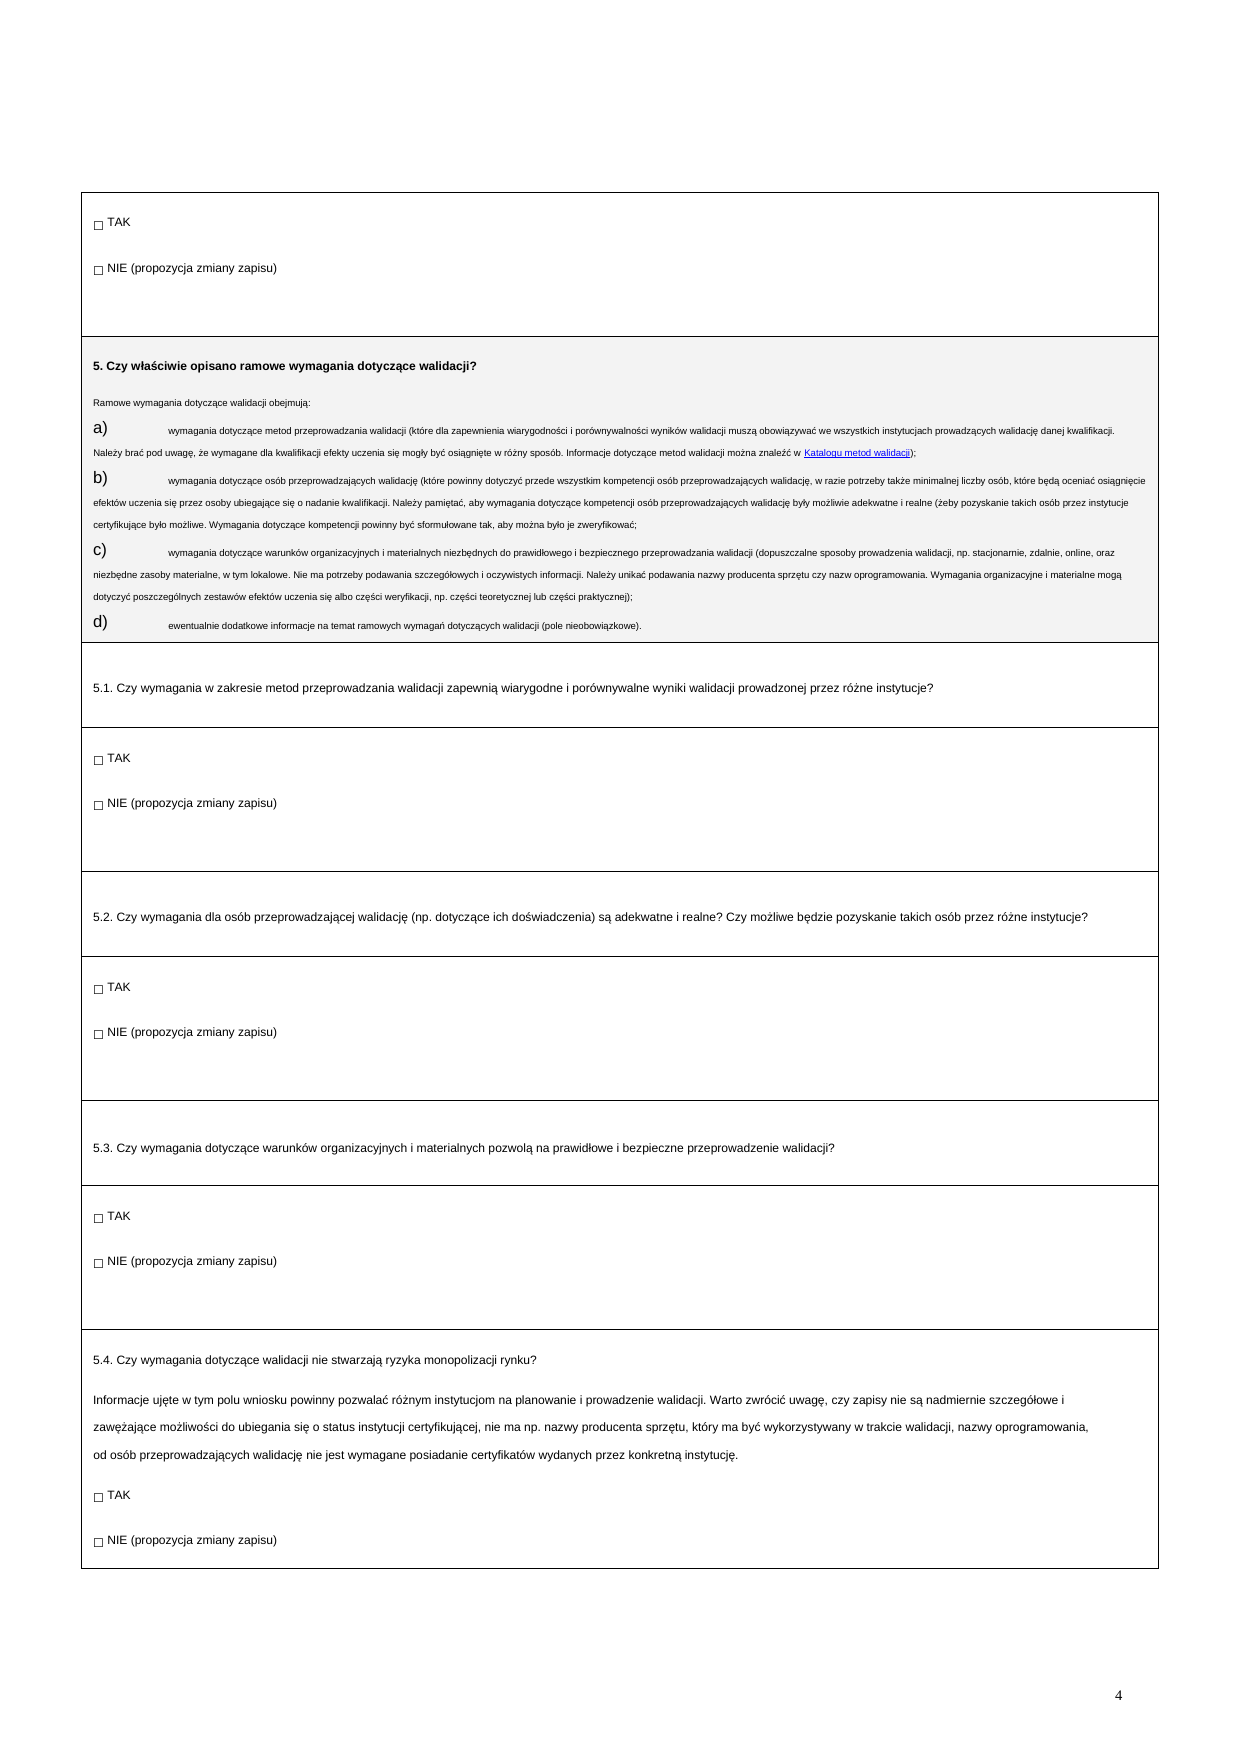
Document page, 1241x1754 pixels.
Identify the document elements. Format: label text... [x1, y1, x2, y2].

table_cell TAK NIE (propozycja zmiany zapisu) [82, 1186, 1158, 1329]
table_cell 5.1. Czy wymagania w zakresie metod przeprowadzania walidacji zapewnią wiarygodne i porównywalne wyniki walidacji prowadzonej przez różne instytucje? [82, 643, 1158, 727]
table_cell 5.2. Czy wymagania dla osób przeprowadzającej walidację (np. dotyczące ich doświadczenia) są adekwatne i realne? Czy możliwe będzie pozyskanie takich osób przez różne instytucje? [82, 872, 1158, 956]
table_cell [82, 193, 1158, 336]
table_cell 5. Czy właściwie opisano ramowe wymagania dotyczące walidacji? Ramowe wymagania dotyczące walidacji obejmują: wymagania dotyczące metod przeprowadzania walidacji (które dla zapewnienia wiarygodności i porównywalności wyników walidacji muszą obowiązywać we wszystkich instytucjach prowadzących walidację danej kwalifikacji. Należy brać pod uwagę, że wymagane dla kwalifikacji efekty uczenia się mogły być osiągnięte w różny sposób. Informacje dotyczące metod walidacji można znaleźć w Katalogu metod walidacji); wymagania dotyczące osób przeprowadzających walidację (które powinny dotyczyć przede wszystkim kompetencji osób przeprowadzających walidację, w razie potrzeby także minimalnej liczby osób, które będą oceniać osiągnięcie efektów uczenia się przez osoby ubiegające się o nadanie kwalifikacji. Należy pamiętać, aby wymagania dotyczące kompetencji osób przeprowadzających walidację były możliwie adekwatne i realne (żeby pozyskanie takich osób przez instytucje certyfikujące było możliwe. Wymagania dotyczące kompetencji powinny być sformułowane tak, aby można było je zweryfikować; wymagania dotyczące warunków organizacyjnych i materialnych niezbędnych do prawidłowego i bezpiecznego przeprowadzania walidacji (dopuszczalne sposoby prowadzenia walidacji, np. stacjonarnie, zdalnie, online, oraz niezbędne zasoby materialne, w tym lokalowe. Nie ma potrzeby podawania szczegółowych i oczywistych informacji. Należy unikać podawania nazwy producenta sprzętu czy nazw oprogramowania. Wymagania organizacyjne i materialne mogą dotyczyć poszczególnych zestawów efektów uczenia się albo części weryfikacji, np. części teoretycznej lub części praktycznej); ewentualnie dodatkowe informacje na temat ramowych wymagań dotyczących walidacji (pole nieobowiązkowe). [82, 337, 1158, 642]
table_cell TAK NIE (propozycja zmiany zapisu) [82, 728, 1158, 871]
table_cell TAK NIE (propozycja zmiany zapisu) [82, 957, 1158, 1100]
table_cell 5.3. Czy wymagania dotyczące warunków organizacyjnych i materialnych pozwolą na prawidłowe i bezpieczne przeprowadzenie walidacji? [82, 1101, 1158, 1185]
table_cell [82, 1330, 1158, 1568]
